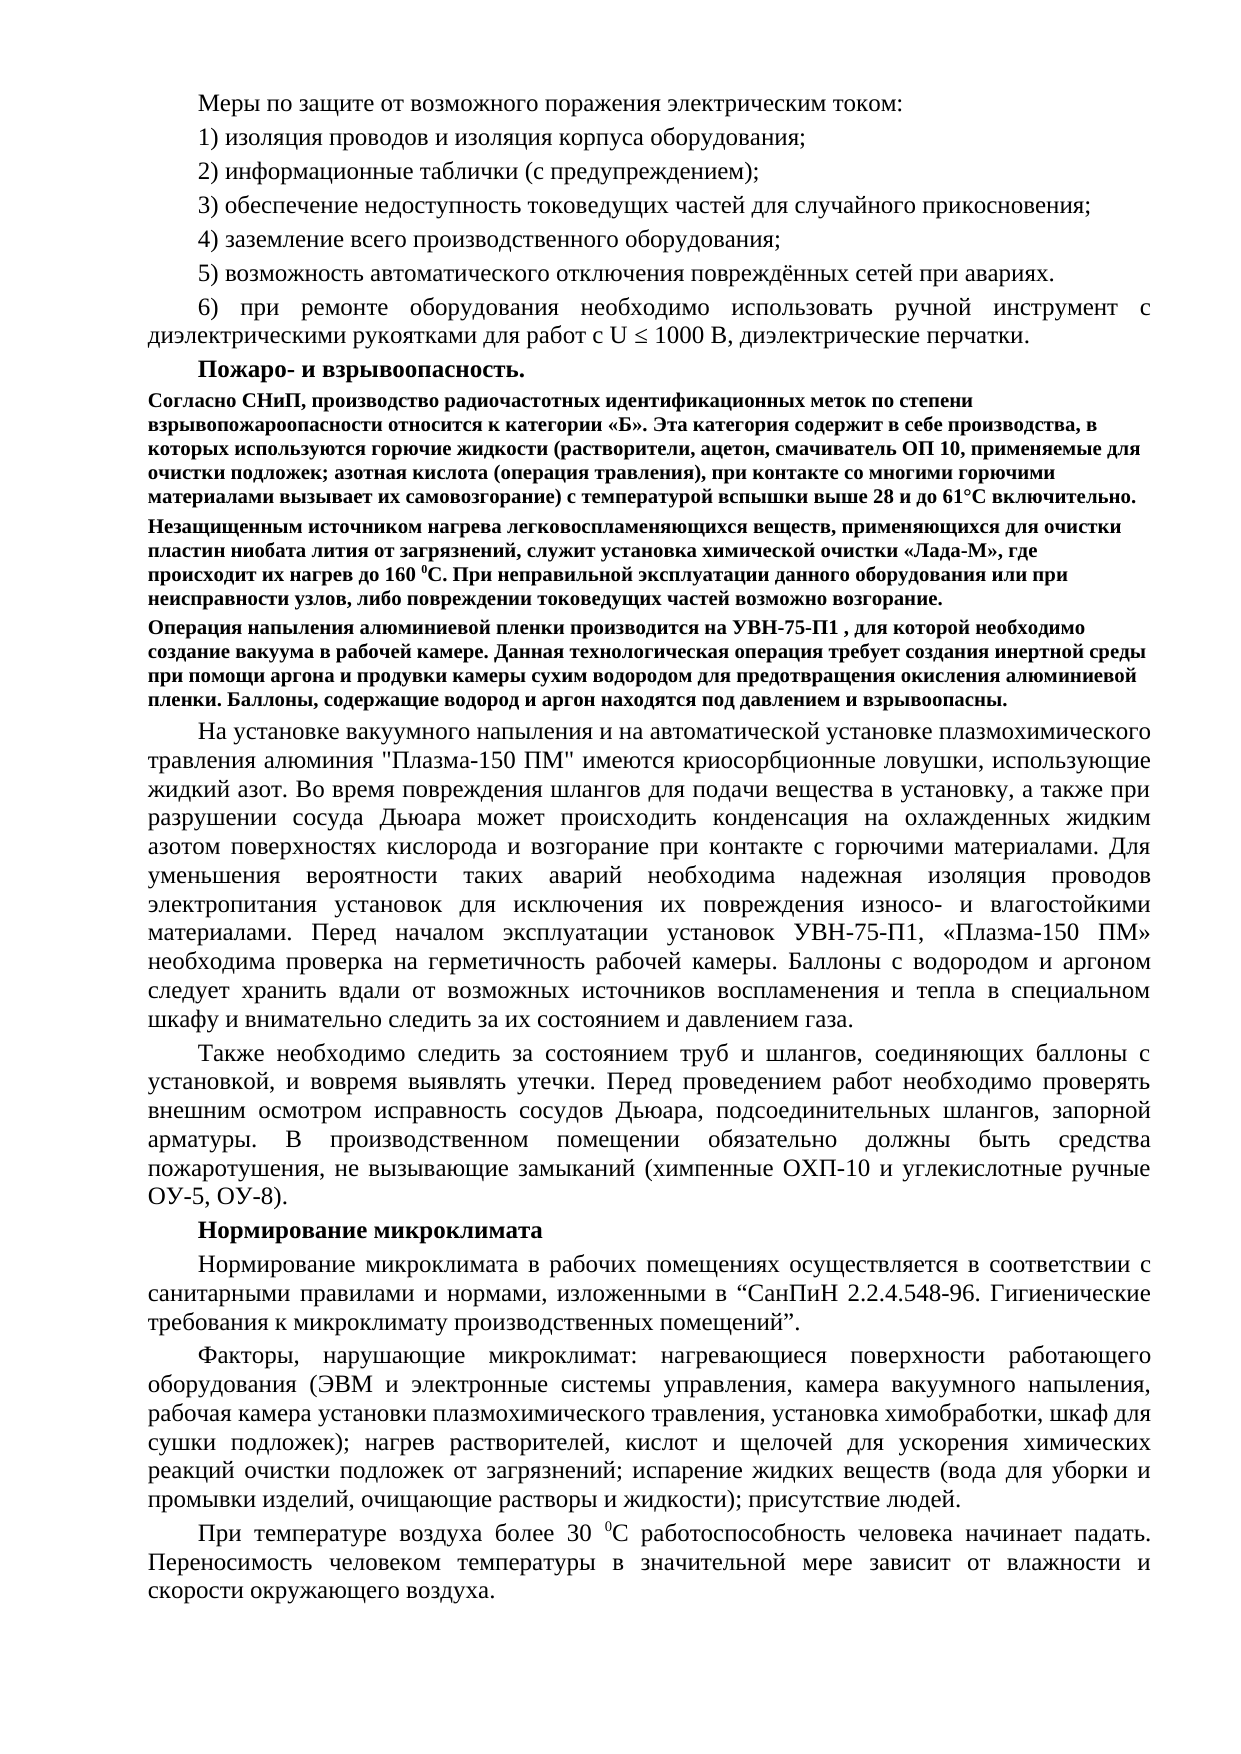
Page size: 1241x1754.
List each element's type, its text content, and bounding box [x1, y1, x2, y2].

text 2) информационные таблички (с предупреждением); [148, 156, 1152, 185]
text На установке вакуумного напыления и на автоматической установке плазмохимического травления алюминия "Плазма-150 ПМ" имеются криосорбционные ловушки, использующие жидкий азот. Во время повреждения шлангов для подачи вещества в установку, а также при разрушении сосуда Дьюара может происходить конденсация на охлажденных жидким азотом поверхностях кислорода и возгорание при контакте с горючими материалами. Для уменьшения вероятности таких аварий необходима надежная изоляция проводов электропитания установок для исключения их повреждения износо- и влагостойкими материалами. Перед началом эксплуатации установок УВН-75-П1, «Плазма-150 ПМ» необходима проверка на герметичность рабочей камеры. Баллоны с водородом и аргоном следует хранить вдали от возможных источников воспламенения и тепла в специальном шкафу и внимательно следить за их состоянием и давлением газа. [148, 716, 1152, 1032]
subtitle Операция напыления алюминиевой пленки производится на УВН-75-П1 , для которой необходимо создание вакуума в рабочей камере. Данная технологическая операция требует создания инертной среды при помощи аргона и продувки камеры сухим водородом для предотвращения окисления алюминиевой пленки. Баллоны, содержащие водород и аргон находятся под давлением и взрывоопасны. [148, 615, 1152, 711]
subtitle Согласно СНиП, производство радиочастотных идентификационных меток по степени взрывопожароопасности относится к категории «Б». Эта категория содержит в себе производства, в которых используются горючие жидкости (растворители, ацетон, смачиватель ОП 10, применяемые для очистки подложек; азотная кислота (операция травления), при контакте со многими горючими материалами вызывает их самовозгорание) с температурой вспышки выше 28 и до 61°С включительно. [148, 388, 1152, 508]
text 3) обеспечение недоступность токоведущих частей для случайного прикосновения; [148, 190, 1152, 219]
text Также необходимо следить за состоянием труб и шлангов, соединяющих баллоны с установкой, и вовремя выявлять утечки. Перед проведением работ необходимо проверять внешним осмотром исправность сосудов Дьюара, подсоединительных шлангов, запорной арматуры. В производственном помещении обязательно должны быть средства пожаротушения, не вызывающие замыканий (химпенные ОХП-10 и углекислотные ручные ОУ-5, ОУ-8). [148, 1038, 1152, 1210]
text Меры по защите от возможного поражения электрическим током: [148, 88, 1152, 117]
text Нормирование микроклимата в рабочих помещениях осуществляется в соответствии с санитарными правилами и нормами, изложенными в “СанПиН 2.2.4.548-96. Гигиенические требования к микроклимату производственных помещений”. [148, 1249, 1152, 1335]
text Пожаро- и взрывоопасность. [148, 354, 1152, 383]
text При температуре воздуха более 30 0С работоспособность человека начинает падать. Переносимость человеком температуры в значительной мере зависит от влажности и скорости окружающего воздуха. [148, 1518, 1152, 1604]
text Факторы, нарушающие микроклимат: нагревающиеся поверхности работающего оборудования (ЭВМ и электронные системы управления, камера вакуумного напыления, рабочая камера установки плазмохимического травления, установка химобработки, шкаф для сушки подложек); нагрев растворителей, кислот и щелочей для ускорения химических реакций очистки подложек от загрязнений; испарение жидких веществ (вода для уборки и промывки изделий, очищающие растворы и жидкости); присутствие людей. [148, 1340, 1152, 1513]
text 1) изоляция проводов и изоляция корпуса оборудования; [148, 122, 1152, 151]
text Нормирование микроклимата [148, 1215, 1152, 1244]
subtitle Незащищенным источником нагрева легковоспламеняющихся веществ, применяющихся для очистки пластин ниобата лития от загрязнений, служит установка химической очистки «Лада-М», где происходит их нагрев до 160 0С. При неправильной эксплуатации данного оборудования или при неисправности узлов, либо повреждении токоведущих частей возможно возгорание. [148, 513, 1152, 610]
text 4) заземление всего производственного оборудования; [148, 224, 1152, 253]
text 6) при ремонте оборудования необходимо использовать ручной инструмент с диэлектрическими рукоятками для работ с U ≤ 1000 В, диэлектрические перчатки. [148, 292, 1152, 349]
text 5) возможность автоматического отключения повреждённых сетей при авариях. [148, 258, 1152, 287]
